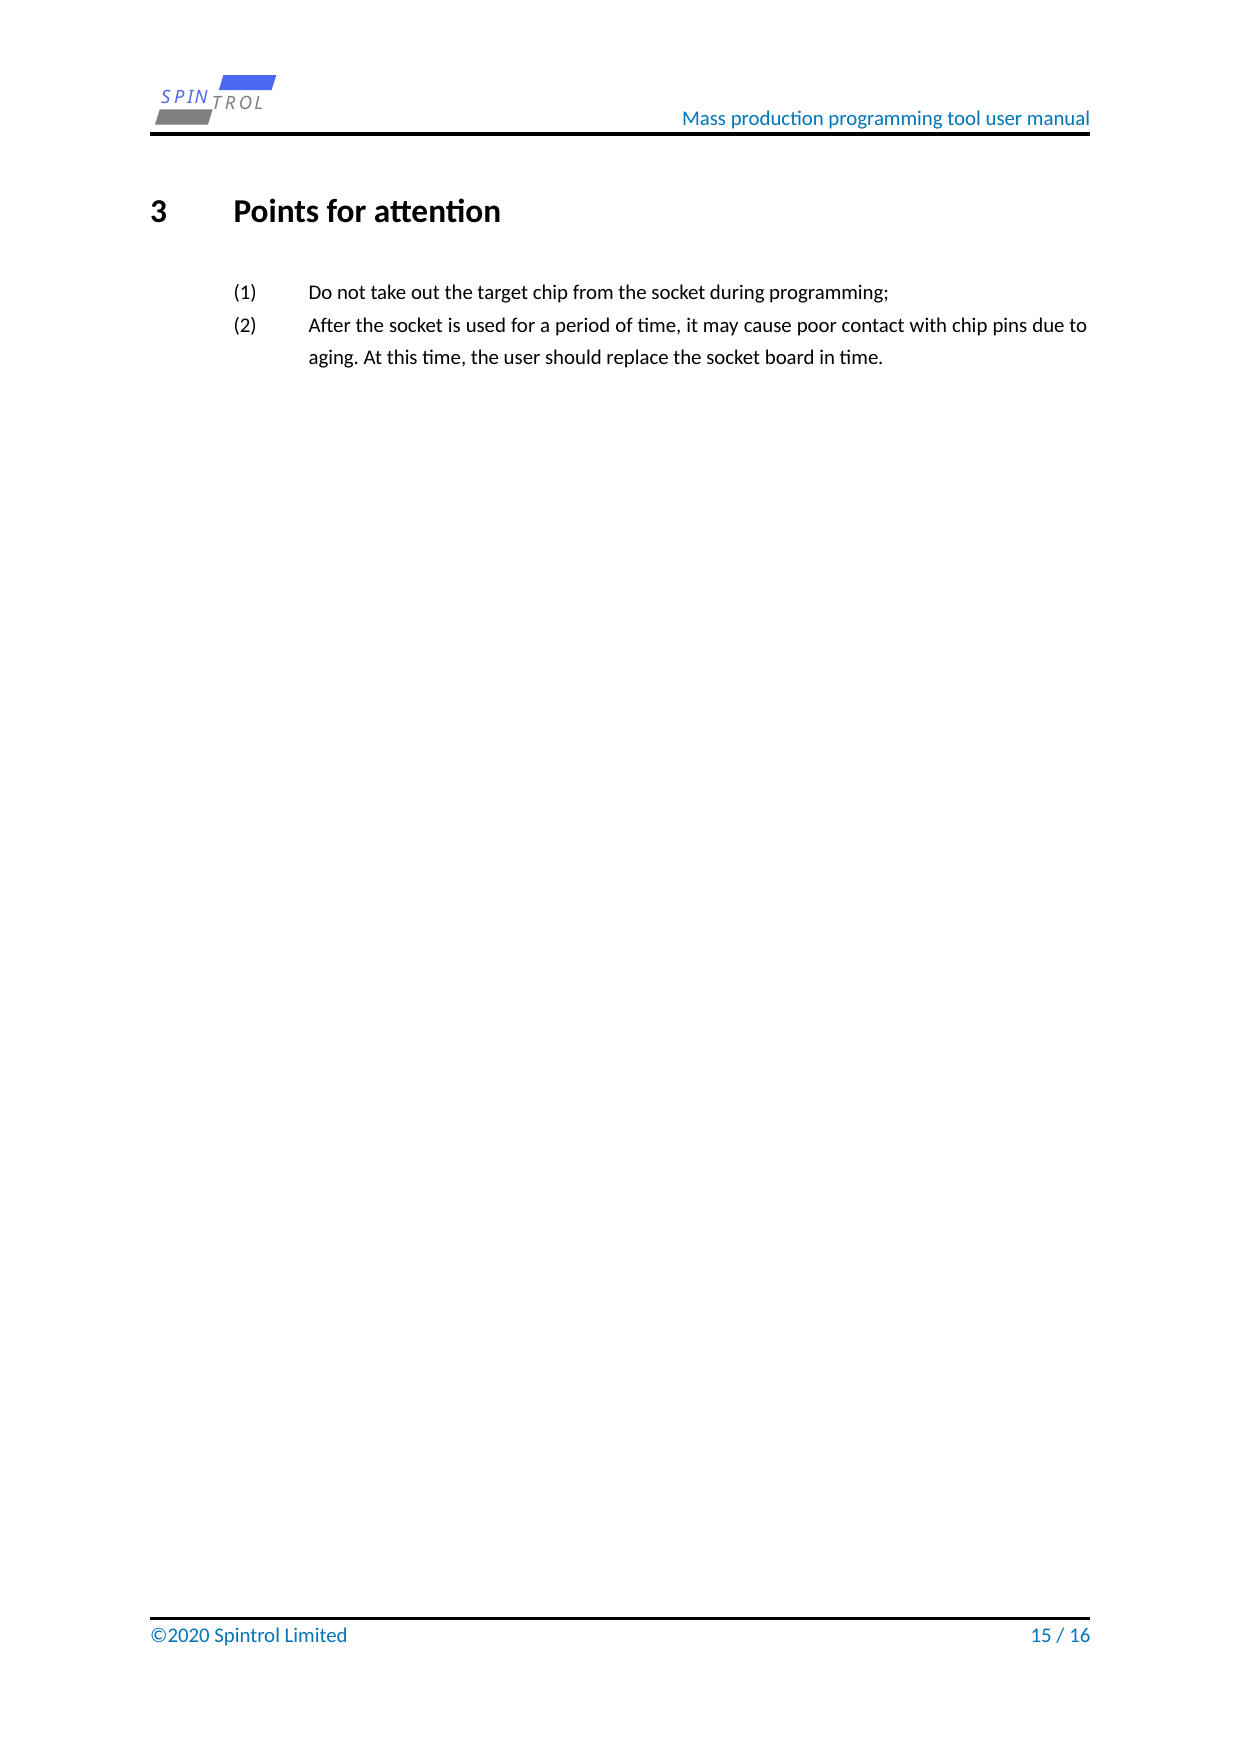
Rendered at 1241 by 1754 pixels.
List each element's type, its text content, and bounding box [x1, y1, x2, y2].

list After the socket is used for a period of time, it may cause poor contact with chip pins due to aging. At this time, the user should replace the socket board in time. [233, 308, 1090, 373]
subtitle Points for attention [150, 178, 1090, 243]
list Do not take out the target chip from the socket during programming; [233, 276, 1090, 308]
